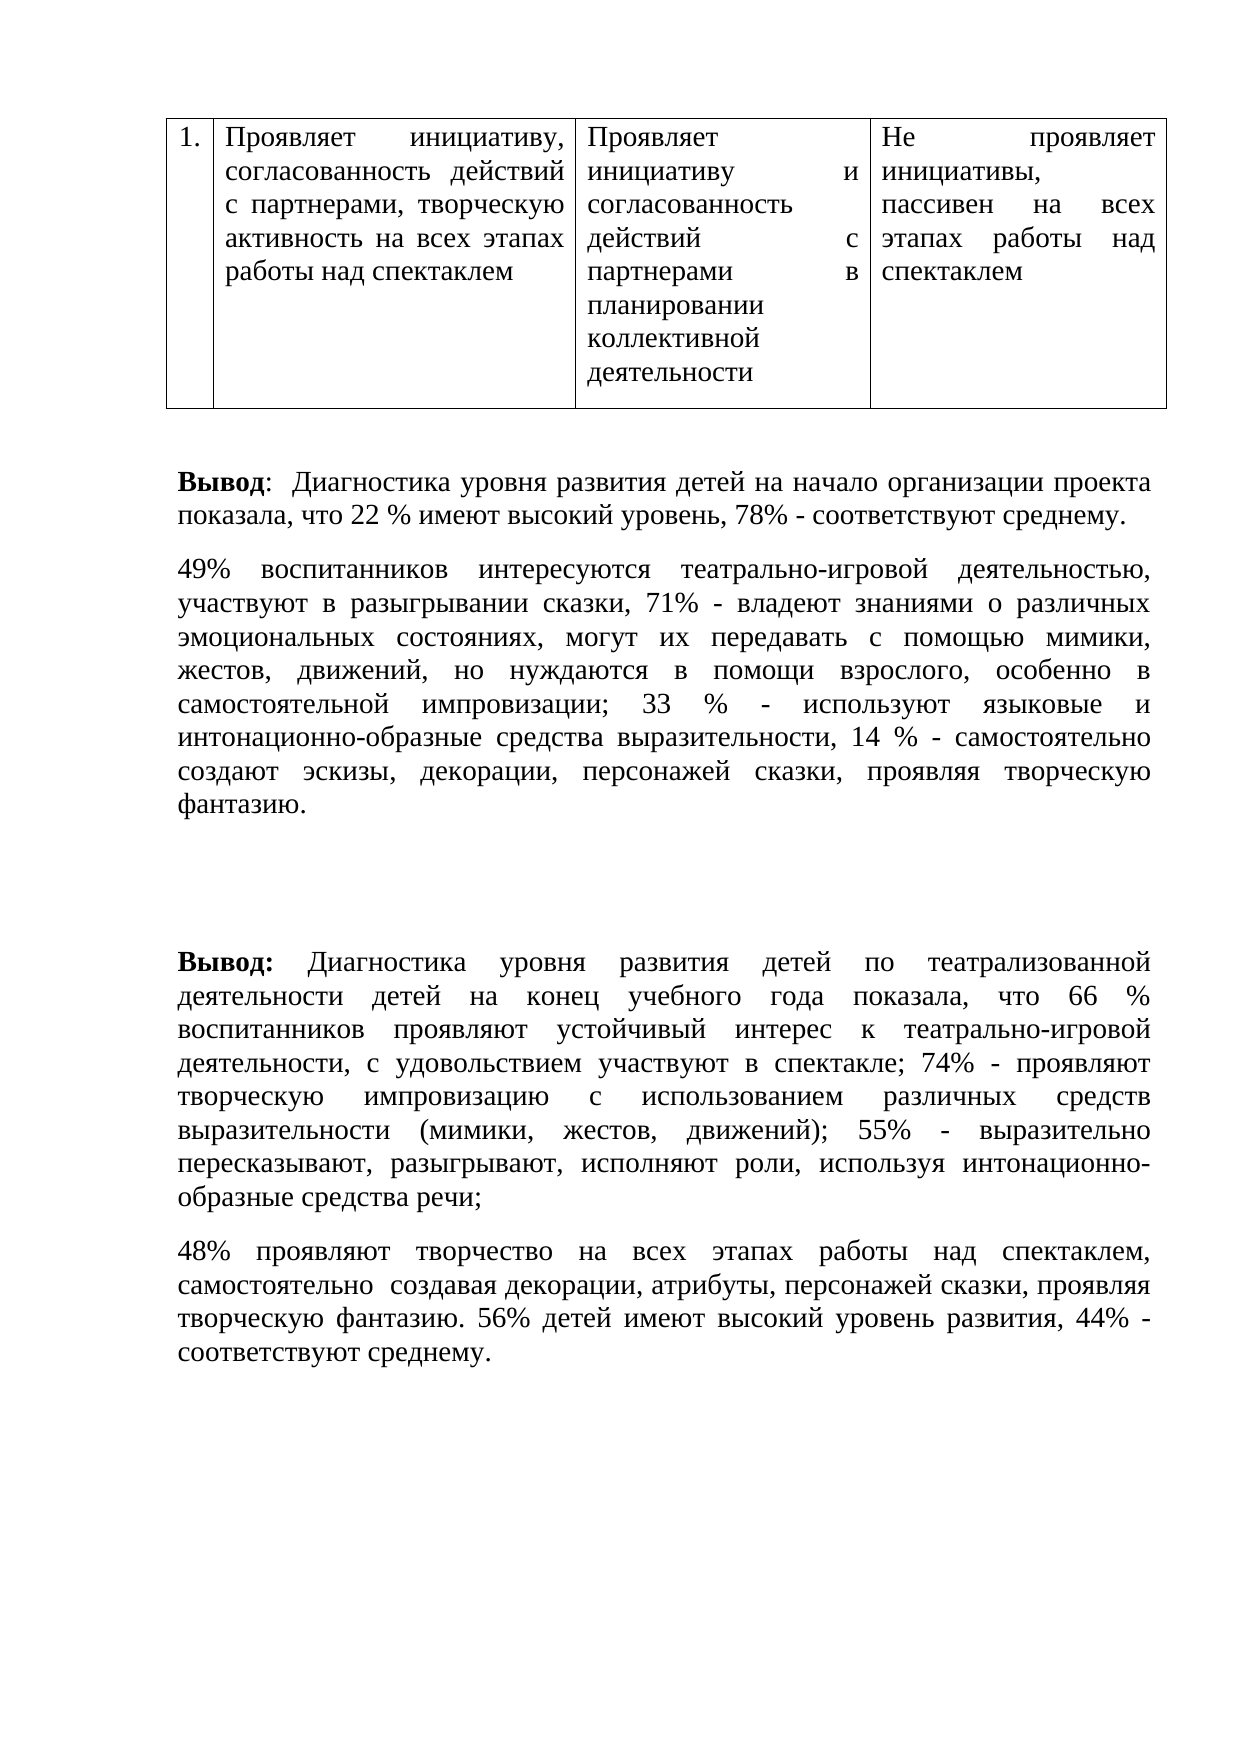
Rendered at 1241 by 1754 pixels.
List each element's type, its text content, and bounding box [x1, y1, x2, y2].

text 49% воспитанников интересуются театрально-игровой деятельностью, участвуют в разыгрывании сказки, 71% - владеют знаниями о различных эмоциональных состояниях, могут их передавать с помощью мимики, жестов, движений, но нуждаются в помощи взрослого, особенно в самостоятельной импровизации; 33 % - используют языковые и интонационно-образные средства выразительности, 14 % - самостоятельно создают эскизы, декорации, персонажей сказки, проявляя творческую фантазию. [177, 552, 1152, 820]
table_cell Проявляет инициативу и согласованность действий с партнерами в планировании коллективной деятельности [576, 119, 870, 408]
text Вывод: Диагностика уровня развития детей на начало организации проекта показала, что 22 % имеют высокий уровень, 78% - соответствуют среднему. [177, 464, 1152, 531]
text 48% проявляют творчество на всех этапах работы над спектаклем, самостоятельно создавая декорации, атрибуты, персонажей сказки, проявляя творческую фантазию. 56% детей имеют высокий уровень развития, 44% - соответствуют среднему. [177, 1233, 1152, 1367]
text Вывод: Диагностика уровня развития детей по театрализованной деятельности детей на конец учебного года показала, что 66 % воспитанников проявляют устойчивый интерес к театрально-игровой деятельности, с удовольствием участвуют в спектакле; 74% - проявляют творческую импровизацию с использованием различных средств выразительности (мимики, жестов, движений); 55% - выразительно пересказывают, разыгрывают, исполняют роли, используя интонационно-образные средства речи; [177, 944, 1152, 1212]
table_cell Проявляет инициативу, согласованность действий с партнерами, творческую активность на всех этапах работы над спектаклем [214, 119, 575, 408]
table_cell 1. [167, 119, 213, 408]
table_cell Не проявляет инициативы, пассивен на всех этапах работы над спектаклем [871, 119, 1166, 408]
